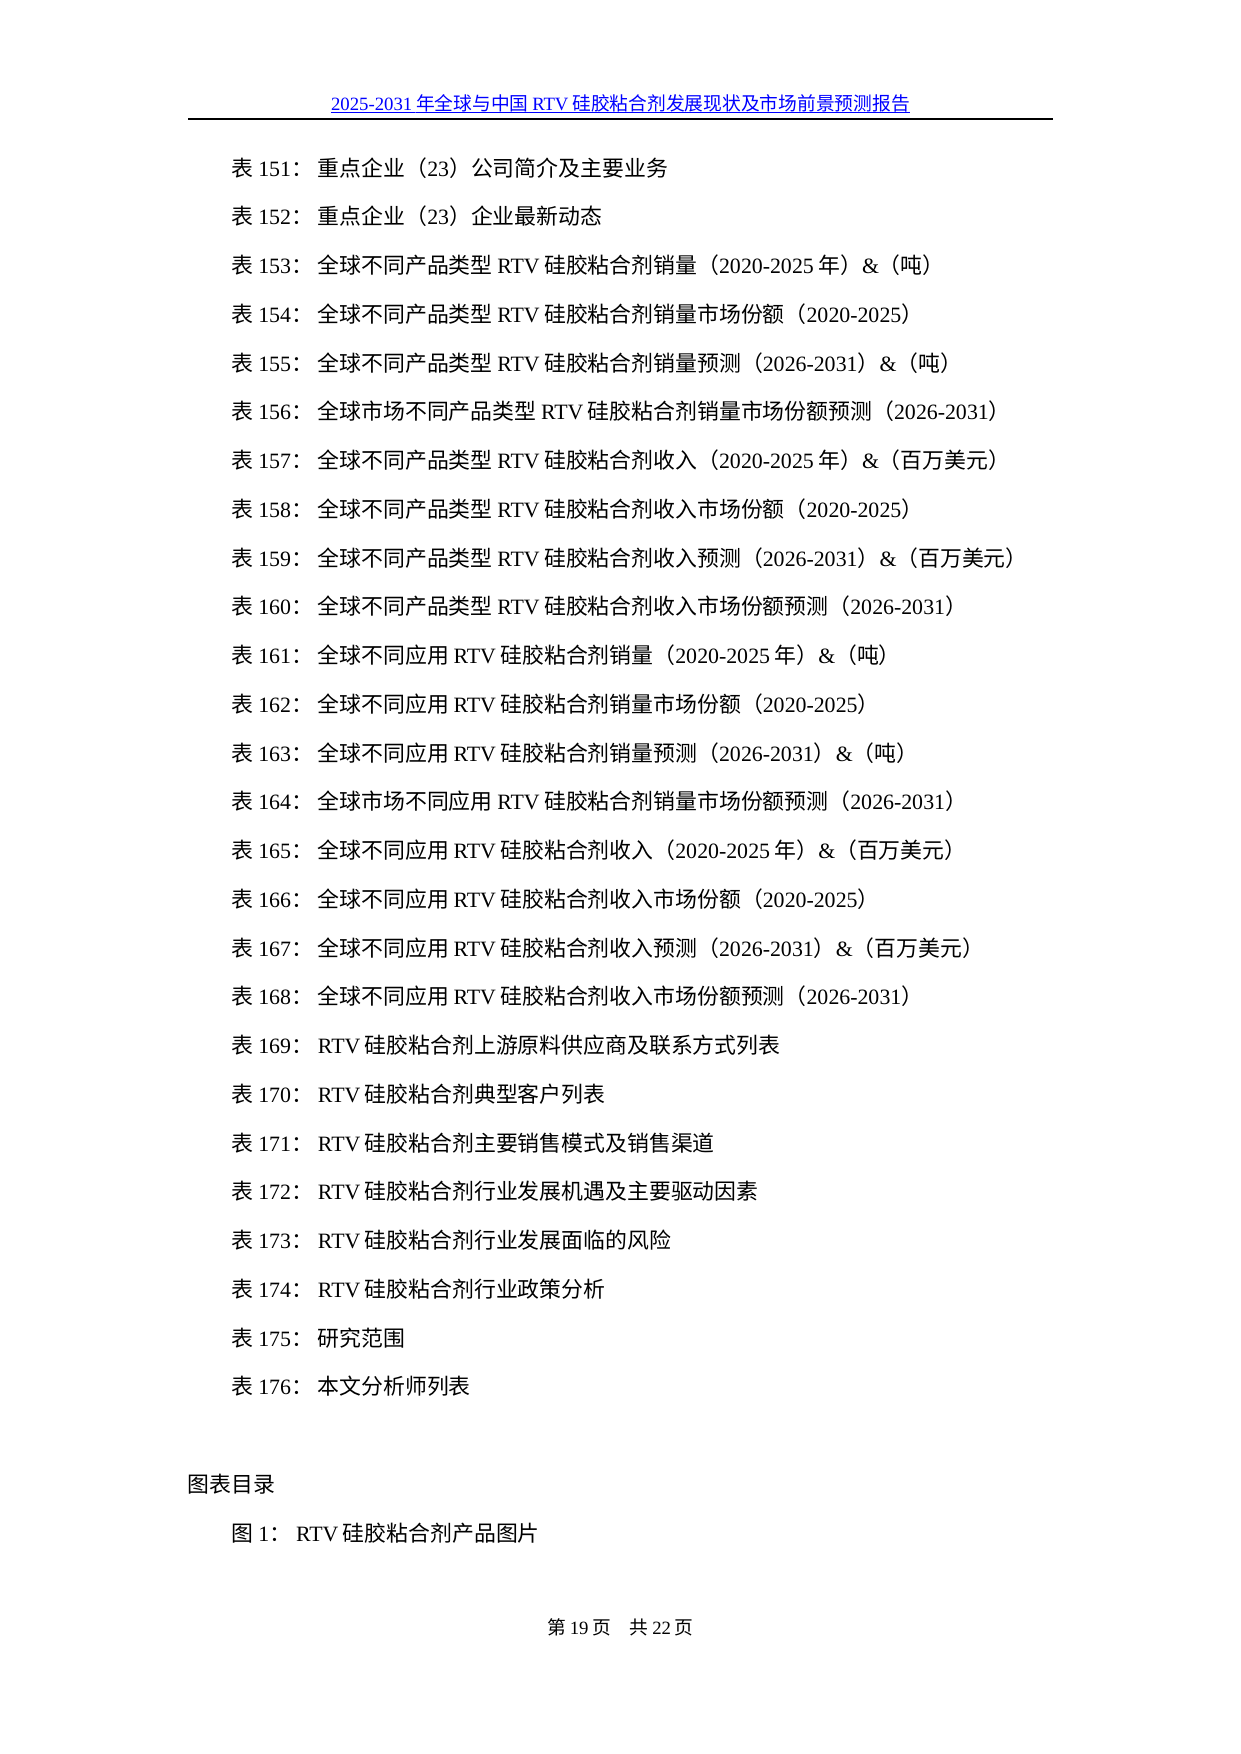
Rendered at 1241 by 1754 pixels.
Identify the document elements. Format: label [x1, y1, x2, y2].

text [187, 150, 1053, 1548]
